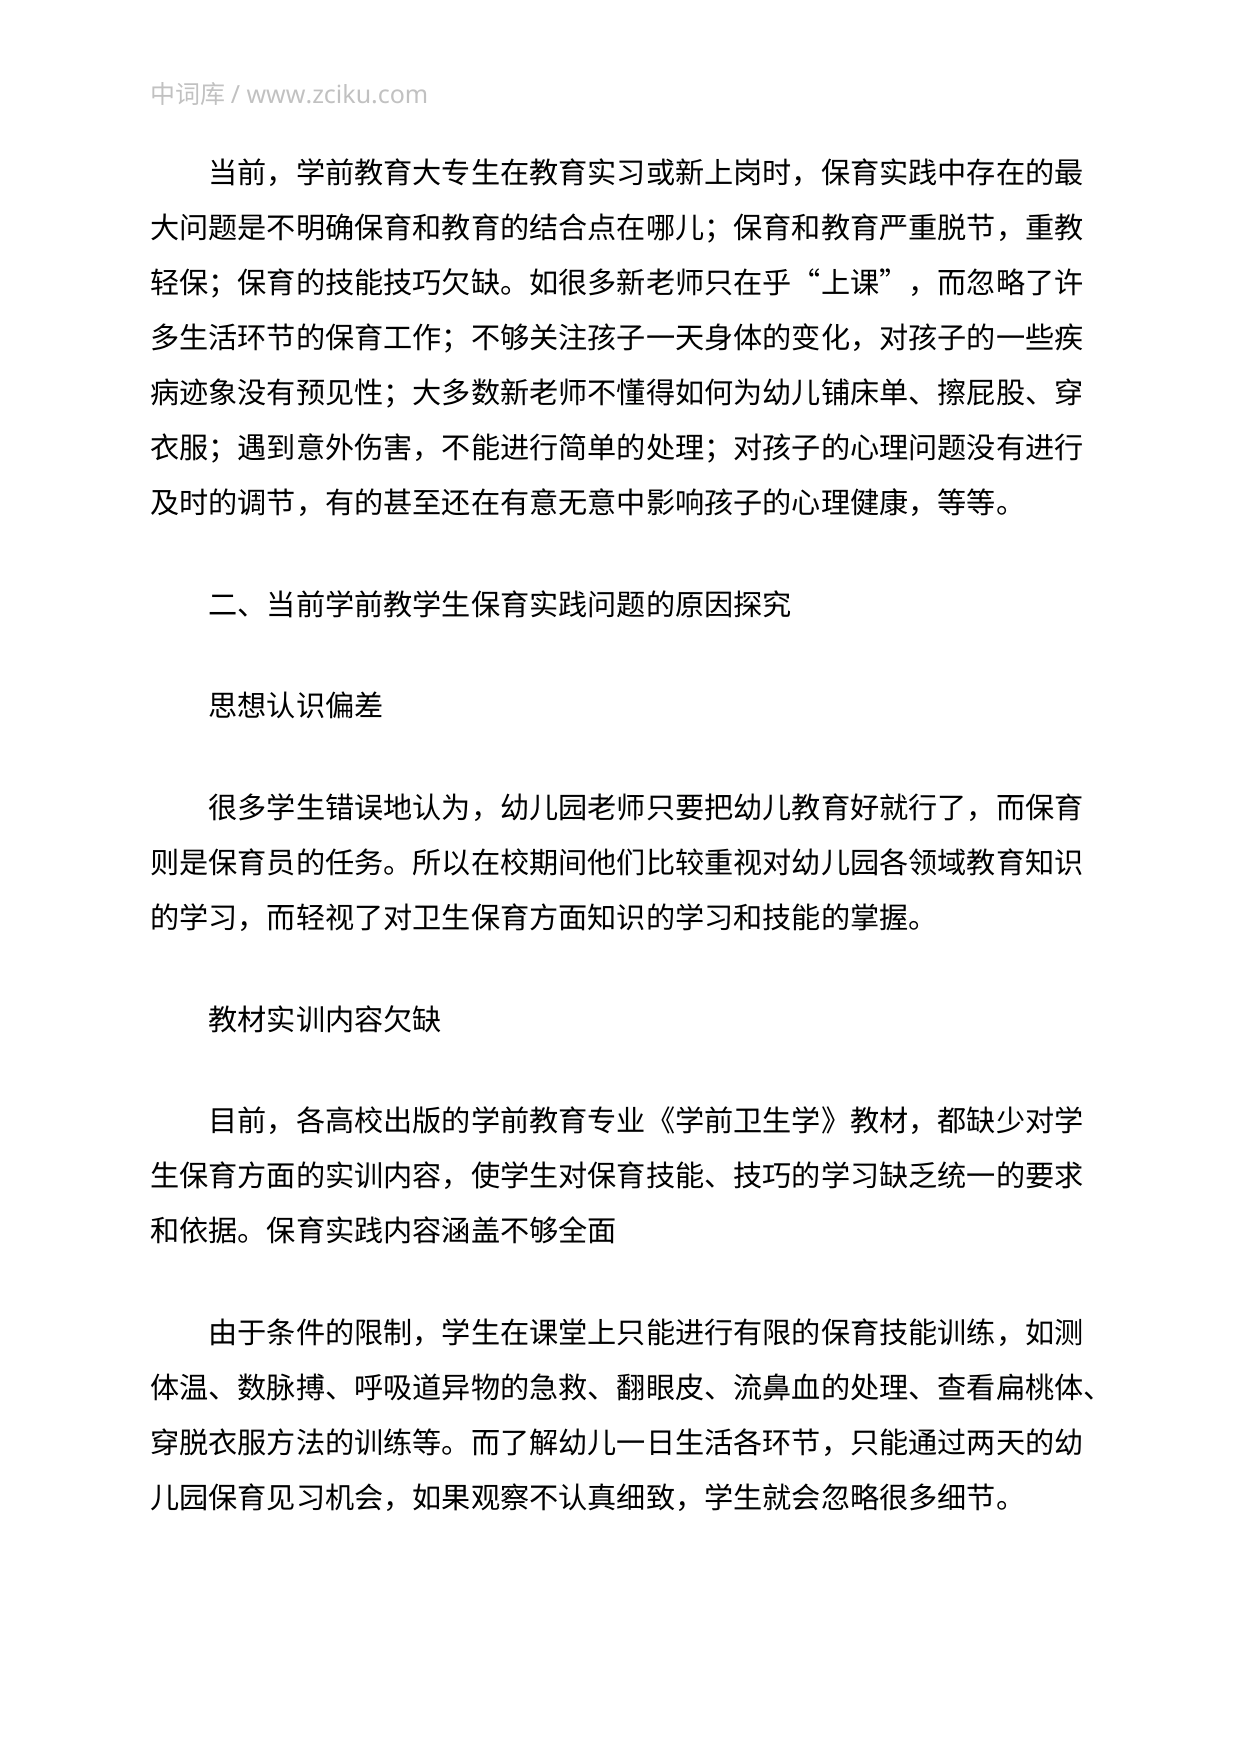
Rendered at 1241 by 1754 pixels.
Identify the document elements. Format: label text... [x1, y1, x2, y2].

text 很多学生错误地认为，幼儿园老师只要把幼儿教育好就行了，而保育则是保育员的任务。所以在校期间他们比较重视对幼儿园各领域教育知识的学习，而轻视了对卫生保育方面知识的学习和技能的掌握。 [150, 785, 1090, 937]
text 目前，各高校出版的学前教育专业《学前卫生学》教材，都缺少对学生保育方面的实训内容，使学生对保育技能、技巧的学习缺乏统一的要求和依据。保育实践内容涵盖不够全面 [150, 1098, 1090, 1250]
text 二、当前学前教学生保育实践问题的原因探究 [150, 581, 1090, 623]
text 由于条件的限制，学生在课堂上只能进行有限的保育技能训练，如测体温、数脉搏、呼吸道异物的急救、翻眼皮、流鼻血的处理、查看扁桃体、穿脱衣服方法的训练等。而了解幼儿一日生活各环节，只能通过两天的幼儿园保育见习机会，如果观察不认真细致，学生就会忽略很多细节。 [150, 1309, 1090, 1517]
text 教材实训内容欠缺 [150, 996, 1090, 1038]
text 思想认识偏差 [150, 683, 1090, 725]
text 当前，学前教育大专生在教育实习或新上岗时，保育实践中存在的最大问题是不明确保育和教育的结合点在哪儿；保育和教育严重脱节，重教轻保；保育的技能技巧欠缺。如很多新老师只在乎“上课”，而忽略了许多生活环节的保育工作；不够关注孩子一天身体的变化，对孩子的一些疾病迹象没有预见性；大多数新老师不懂得如何为幼儿铺床单、擦屁股、穿衣服；遇到意外伤害，不能进行简单的处理；对孩子的心理问题没有进行及时的调节，有的甚至还在有意无意中影响孩子的心理健康，等等。 [150, 150, 1090, 522]
